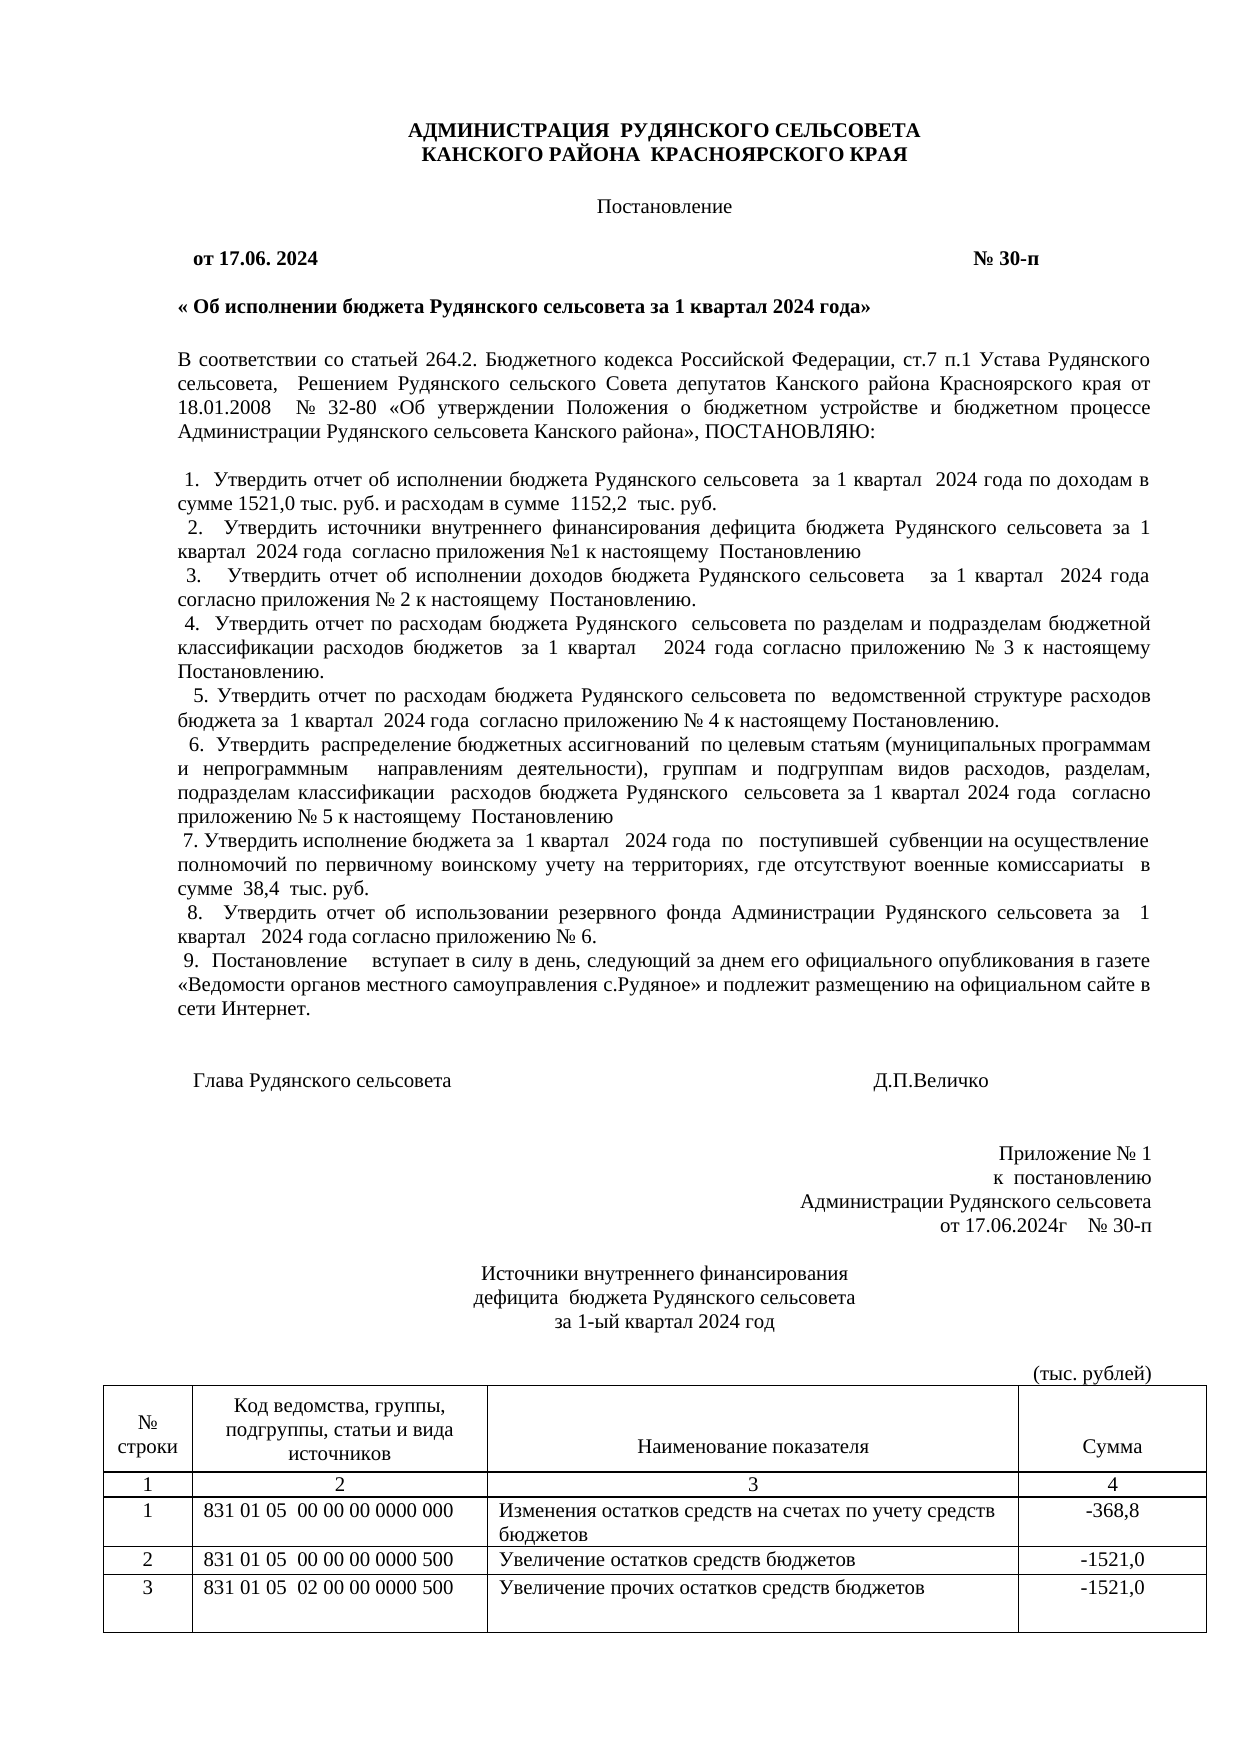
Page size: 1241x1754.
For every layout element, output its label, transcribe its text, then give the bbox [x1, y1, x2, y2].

table_cell 831 01 05 00 00 00 0000 500 [193, 1547, 487, 1574]
table_cell -1521,0 [1019, 1575, 1206, 1632]
text от 17.06. 2024 № 30-п [177, 246, 1152, 270]
table_cell 831 01 05 02 00 00 0000 500 [193, 1575, 487, 1632]
table_cell -1521,0 [1019, 1547, 1206, 1574]
table_cell -368,8 [1019, 1498, 1206, 1546]
text Источники внутреннего финансирования [177, 1261, 1152, 1285]
text от 17.06.2024г № 30-п [177, 1213, 1152, 1237]
table_cell 3 [104, 1575, 192, 1632]
text 1. Утвердить отчет об исполнении бюджета Рудянского сельсовета за 1 квартал 2024 года по доходам в сумме 1521,0 тыс. руб. и расходам в сумме 1152,2 тыс. руб. [177, 467, 1152, 515]
text КАНСКОГО РАЙОНА КРАСНОЯРСКОГО КРАЯ [177, 142, 1152, 166]
table_cell Увеличение прочих остатков средств бюджетов [488, 1575, 1018, 1632]
table_header № строки [104, 1386, 192, 1471]
table_cell 1 [104, 1473, 192, 1496]
text АДМИНИСТРАЦИЯ РУДЯНСКОГО СЕЛЬСОВЕТА [177, 118, 1152, 142]
text за 1-ый квартал 2024 год [177, 1309, 1152, 1333]
text 5. Утвердить отчет по расходам бюджета Рудянского сельсовета по ведомственной структуре расходов бюджета за 1 квартал 2024 года согласно приложению № 4 к настоящему Постановлению. [177, 683, 1152, 732]
text Постановление [177, 194, 1152, 218]
text Глава Рудянского сельсовета Д.П.Величко [177, 1068, 1152, 1092]
text 9. Постановление вступает в силу в день, следующий за днем его официального опубликования в газете «Ведомости органов местного самоуправления с.Рудяное» и подлежит размещению на официальном сайте в сети Интернет. [177, 948, 1152, 1020]
text 4. Утвердить отчет по расходам бюджета Рудянского сельсовета по разделам и подразделам бюджетной классификации расходов бюджетов за 1 квартал 2024 года согласно приложению № 3 к настоящему Постановлению. [177, 611, 1152, 683]
text к постановлению [177, 1165, 1152, 1189]
text В соответствии со статьей 264.2. Бюджетного кодекса Российской Федерации, ст.7 п.1 Устава Рудянского сельсовета, Решением Рудянского сельского Совета депутатов Канского района Красноярского края от 18.01.2008 № 32-80 «Об утверждении Положения о бюджетном устройстве и бюджетном процессе Администрации Рудянского сельсовета Канского района», ПОСТАНОВЛЯЮ: [177, 347, 1152, 443]
table_header Код ведомства, группы, подгруппы, статьи и вида источников [193, 1386, 487, 1471]
text 7. Утвердить исполнение бюджета за 1 квартал 2024 года по поступившей субвенции на осуществление полномочий по первичному воинскому учету на территориях, где отсутствуют военные комиссариаты в сумме 38,4 тыс. руб. [177, 828, 1152, 900]
table_cell Увеличение остатков средств бюджетов [488, 1547, 1018, 1574]
text 3. Утвердить отчет об исполнении доходов бюджета Рудянского сельсовета за 1 квартал 2024 года согласно приложения № 2 к настоящему Постановлению. [177, 563, 1152, 611]
text (тыс. рублей) [177, 1333, 1152, 1385]
text дефицита бюджета Рудянского сельсовета [177, 1285, 1152, 1309]
table_cell 4 [1019, 1473, 1206, 1496]
table_cell 831 01 05 00 00 00 0000 000 [193, 1498, 487, 1546]
table_header Наименование показателя [488, 1386, 1018, 1471]
text « Об исполнении бюджета Рудянского сельсовета за 1 квартал 2024 года» [177, 294, 1152, 318]
table_cell 2 [193, 1473, 487, 1496]
text 8. Утвердить отчет об использовании резервного фонда Администрации Рудянского сельсовета за 1 квартал 2024 года согласно приложению № 6. [177, 900, 1152, 948]
text 6. Утвердить распределение бюджетных ассигнований по целевым статьям (муниципальных программам и непрограммным направлениям деятельности), группам и подгруппам видов расходов, разделам, подразделам классификации расходов бюджета Рудянского сельсовета за 1 квартал 2024 года согласно приложению № 5 к настоящему Постановлению [177, 732, 1152, 828]
table_header Сумма [1019, 1386, 1206, 1471]
text Приложение № 1 [177, 1141, 1152, 1165]
text 2. Утвердить источники внутреннего финансирования дефицита бюджета Рудянского сельсовета за 1 квартал 2024 года согласно приложения №1 к настоящему Постановлению [177, 515, 1152, 563]
table_cell Изменения остатков средств на счетах по учету средств бюджетов [488, 1498, 1018, 1546]
text Администрации Рудянского сельсовета [177, 1189, 1152, 1213]
table_cell 1 [104, 1498, 192, 1546]
table_cell 2 [104, 1547, 192, 1574]
table_cell 3 [488, 1473, 1018, 1496]
